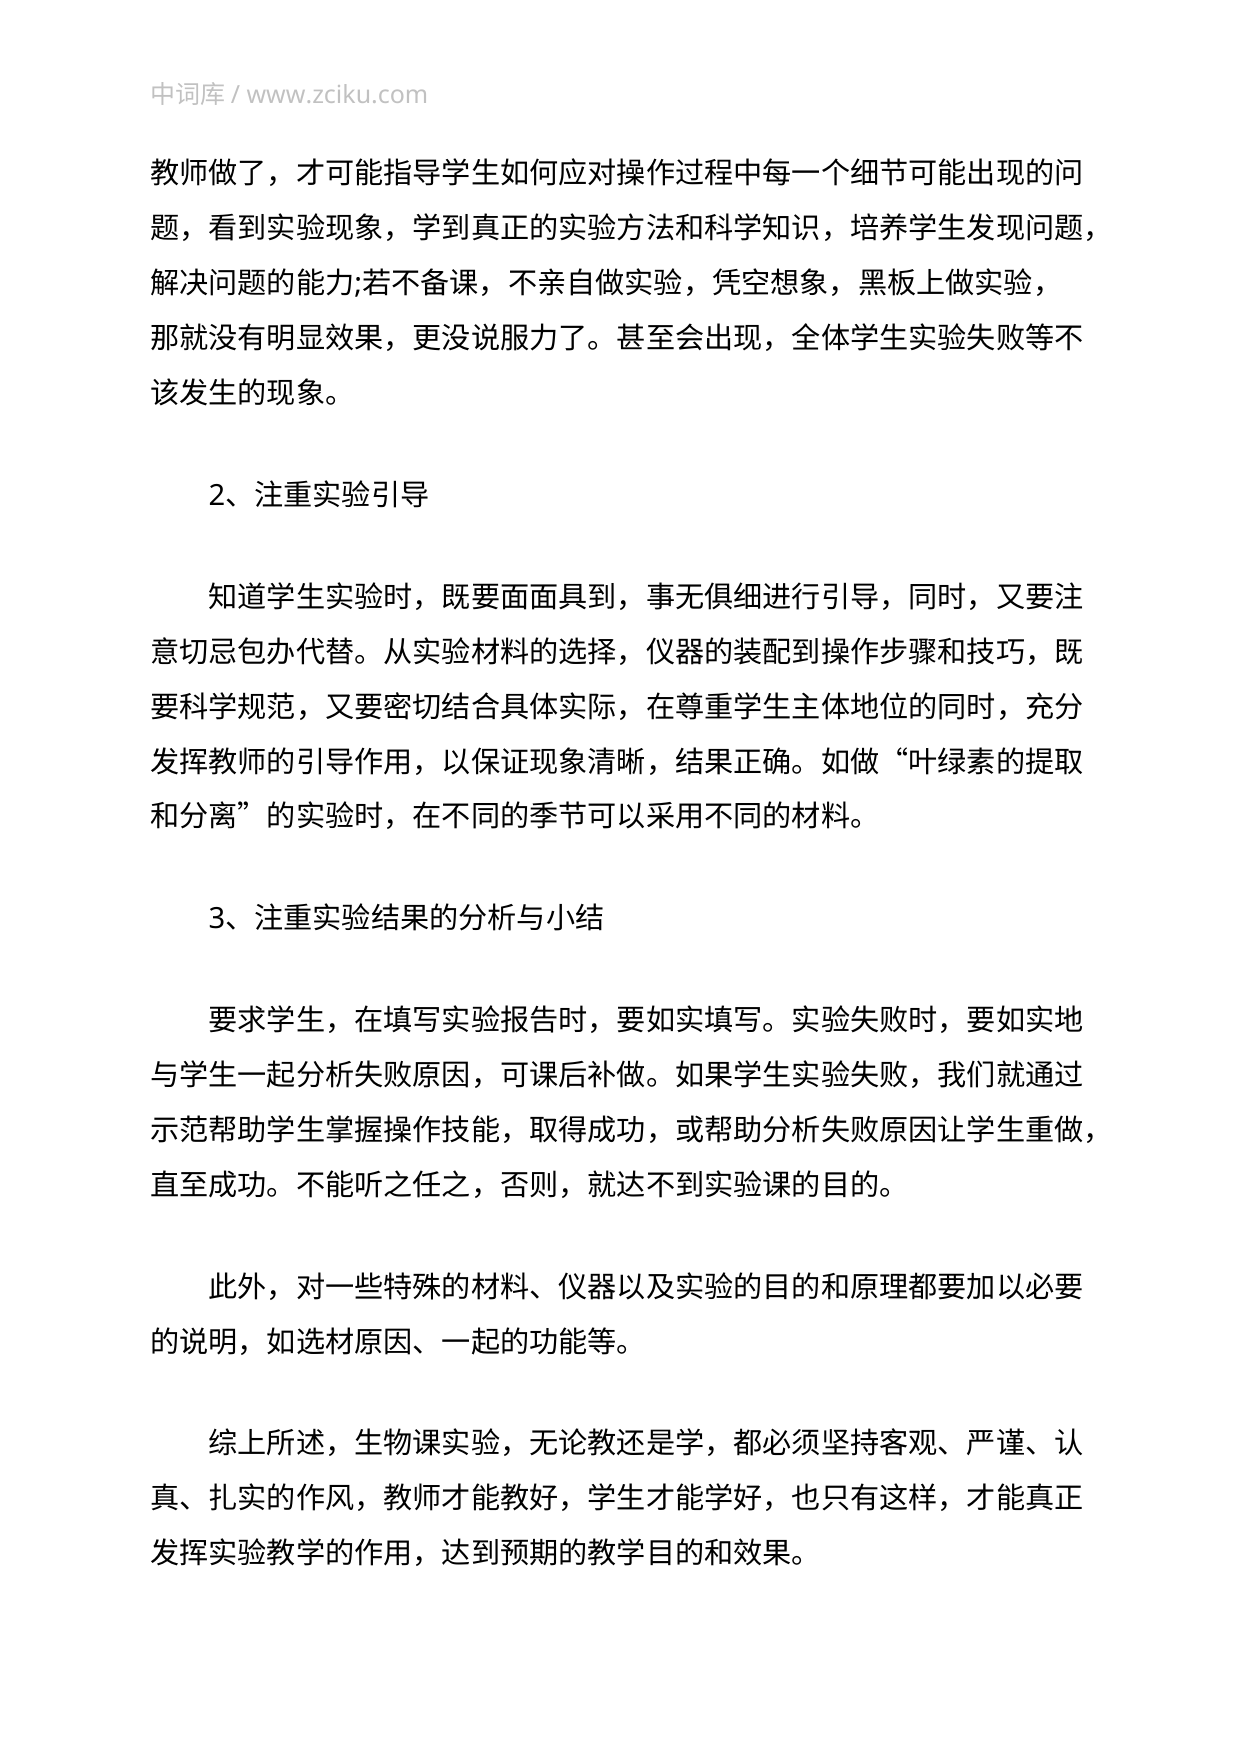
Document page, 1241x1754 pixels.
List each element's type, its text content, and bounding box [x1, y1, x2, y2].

text 知道学生实验时，既要面面具到，事无俱细进行引导，同时，又要注意切忌包办代替。从实验材料的选择，仪器的装配到操作步骤和技巧，既要科学规范，又要密切结合具体实际，在尊重学生主体地位的同时，充分发挥教师的引导作用，以保证现象清晰，结果正确。如做“叶绿素的提取和分离”的实验时，在不同的季节可以采用不同的材料。 [150, 573, 1090, 835]
text 要求学生，在填写实验报告时，要如实填写。实验失败时，要如实地与学生一起分析失败原因，可课后补做。如果学生实验失败，我们就通过示范帮助学生掌握操作技能，取得成功，或帮助分析失败原因让学生重做，直至成功。不能听之任之，否则，就达不到实验课的目的。 [150, 997, 1090, 1204]
text 综上所述，生物课实验，无论教还是学，都必须坚持客观、严谨、认真、扎实的作风，教师才能教好，学生才能学好，也只有这样，才能真正发挥实验教学的作用，达到预期的教学目的和效果。 [150, 1420, 1090, 1572]
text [150, 150, 1090, 412]
text 3、注重实验结果的分析与小结 [150, 895, 1090, 937]
text 2、注重实验引导 [150, 471, 1090, 514]
text 此外，对一些特殊的材料、仪器以及实验的目的和原理都要加以必要的说明，如选材原因、一起的功能等。 [150, 1263, 1090, 1360]
